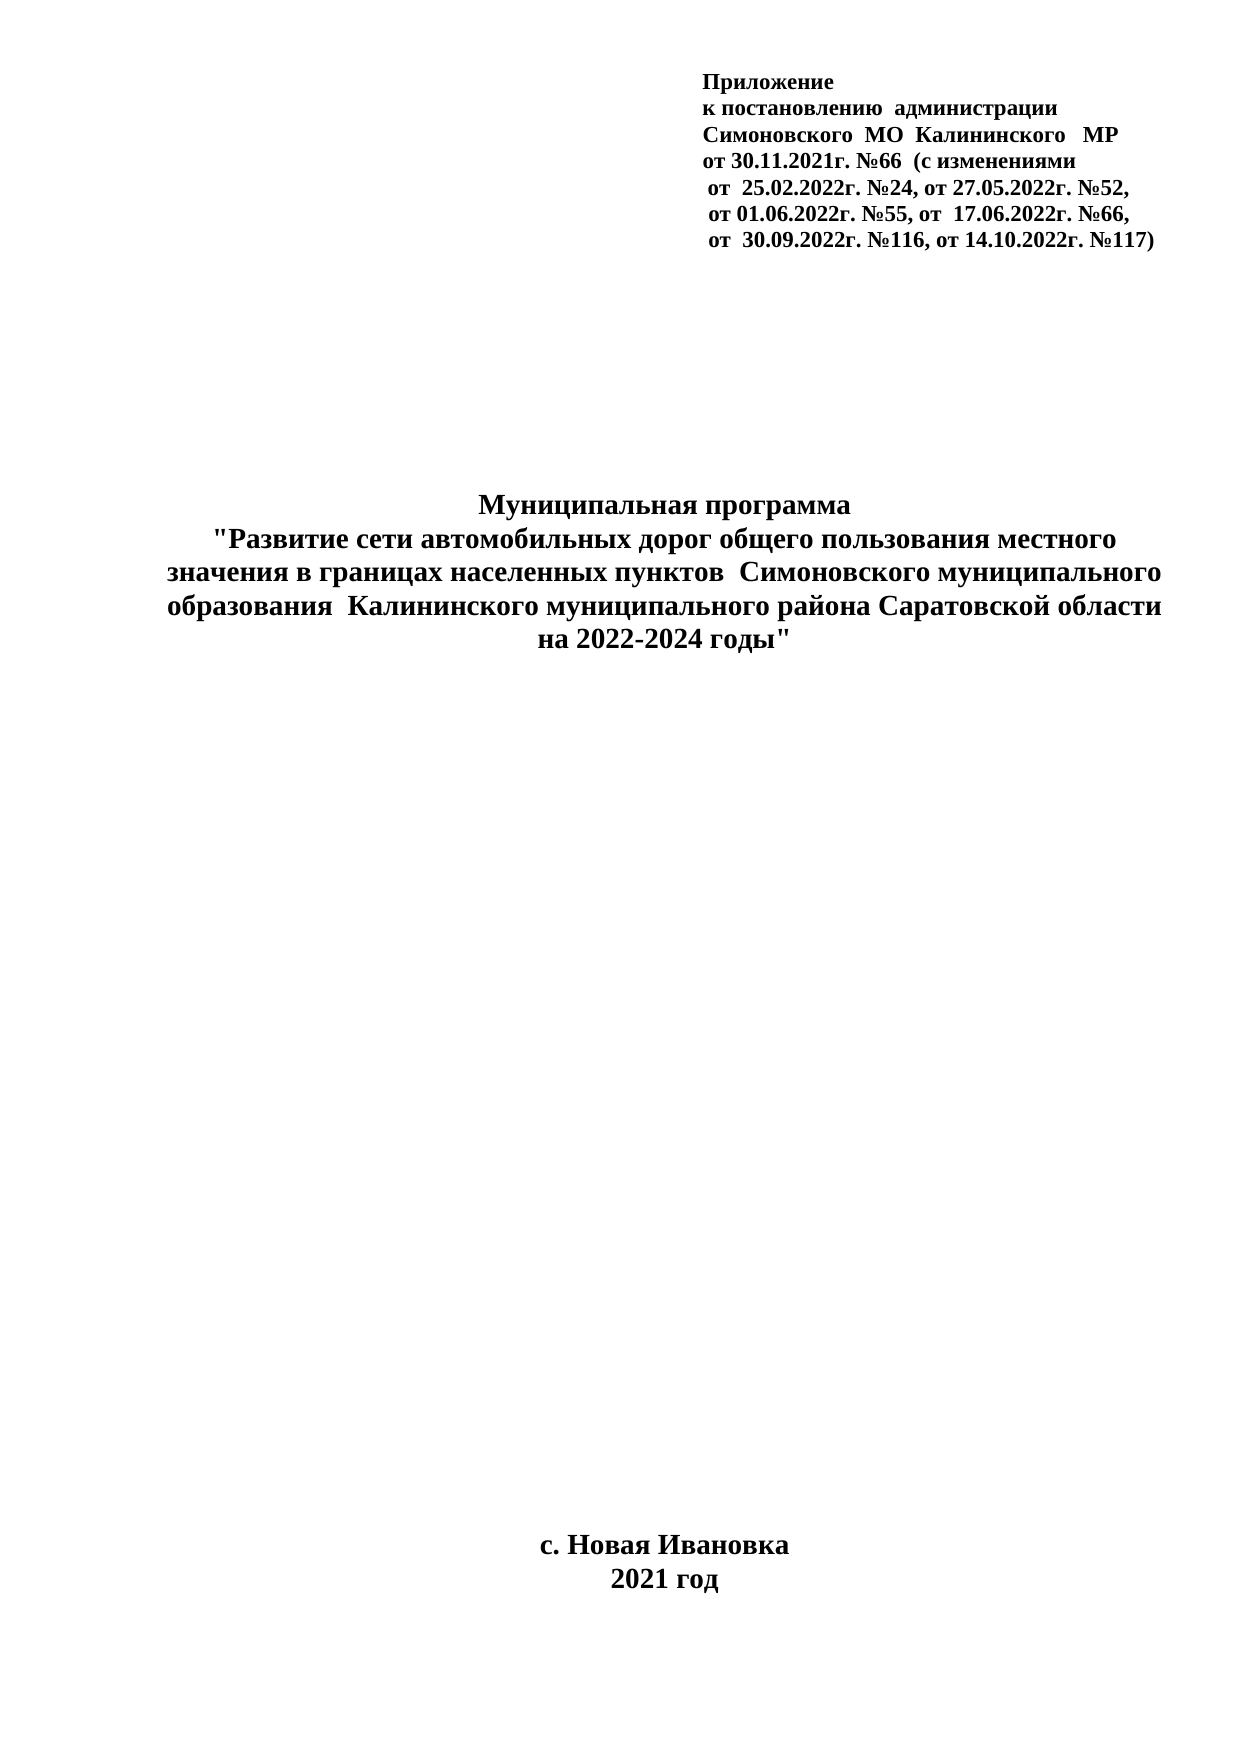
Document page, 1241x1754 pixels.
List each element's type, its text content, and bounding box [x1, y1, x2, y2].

text от 01.06.2022г. №55, от 17.06.2022г. №66, [148, 200, 1181, 226]
text "Развитие сети автомобильных дорог общего пользования местного значения в границах населенных пунктов Симоновского муниципального образования Калининского муниципального района Саратовской области на 2022-2024 годы" [148, 521, 1181, 655]
text к постановлению администрации [148, 94, 1181, 121]
text Приложение [148, 68, 1181, 94]
text от 25.02.2022г. №24, от 27.05.2022г. №52, [148, 173, 1181, 200]
text Симоновского МО Калининского МР [148, 121, 1181, 147]
text от 30.11.2021г. №66 (с изменениями [148, 147, 1181, 173]
text Муниципальная программа [148, 487, 1181, 521]
text 2021 год [148, 1561, 1181, 1594]
text с. Новая Ивановка [148, 1527, 1181, 1561]
text от 30.09.2022г. №116, от 14.10.2022г. №117) [148, 226, 1181, 253]
